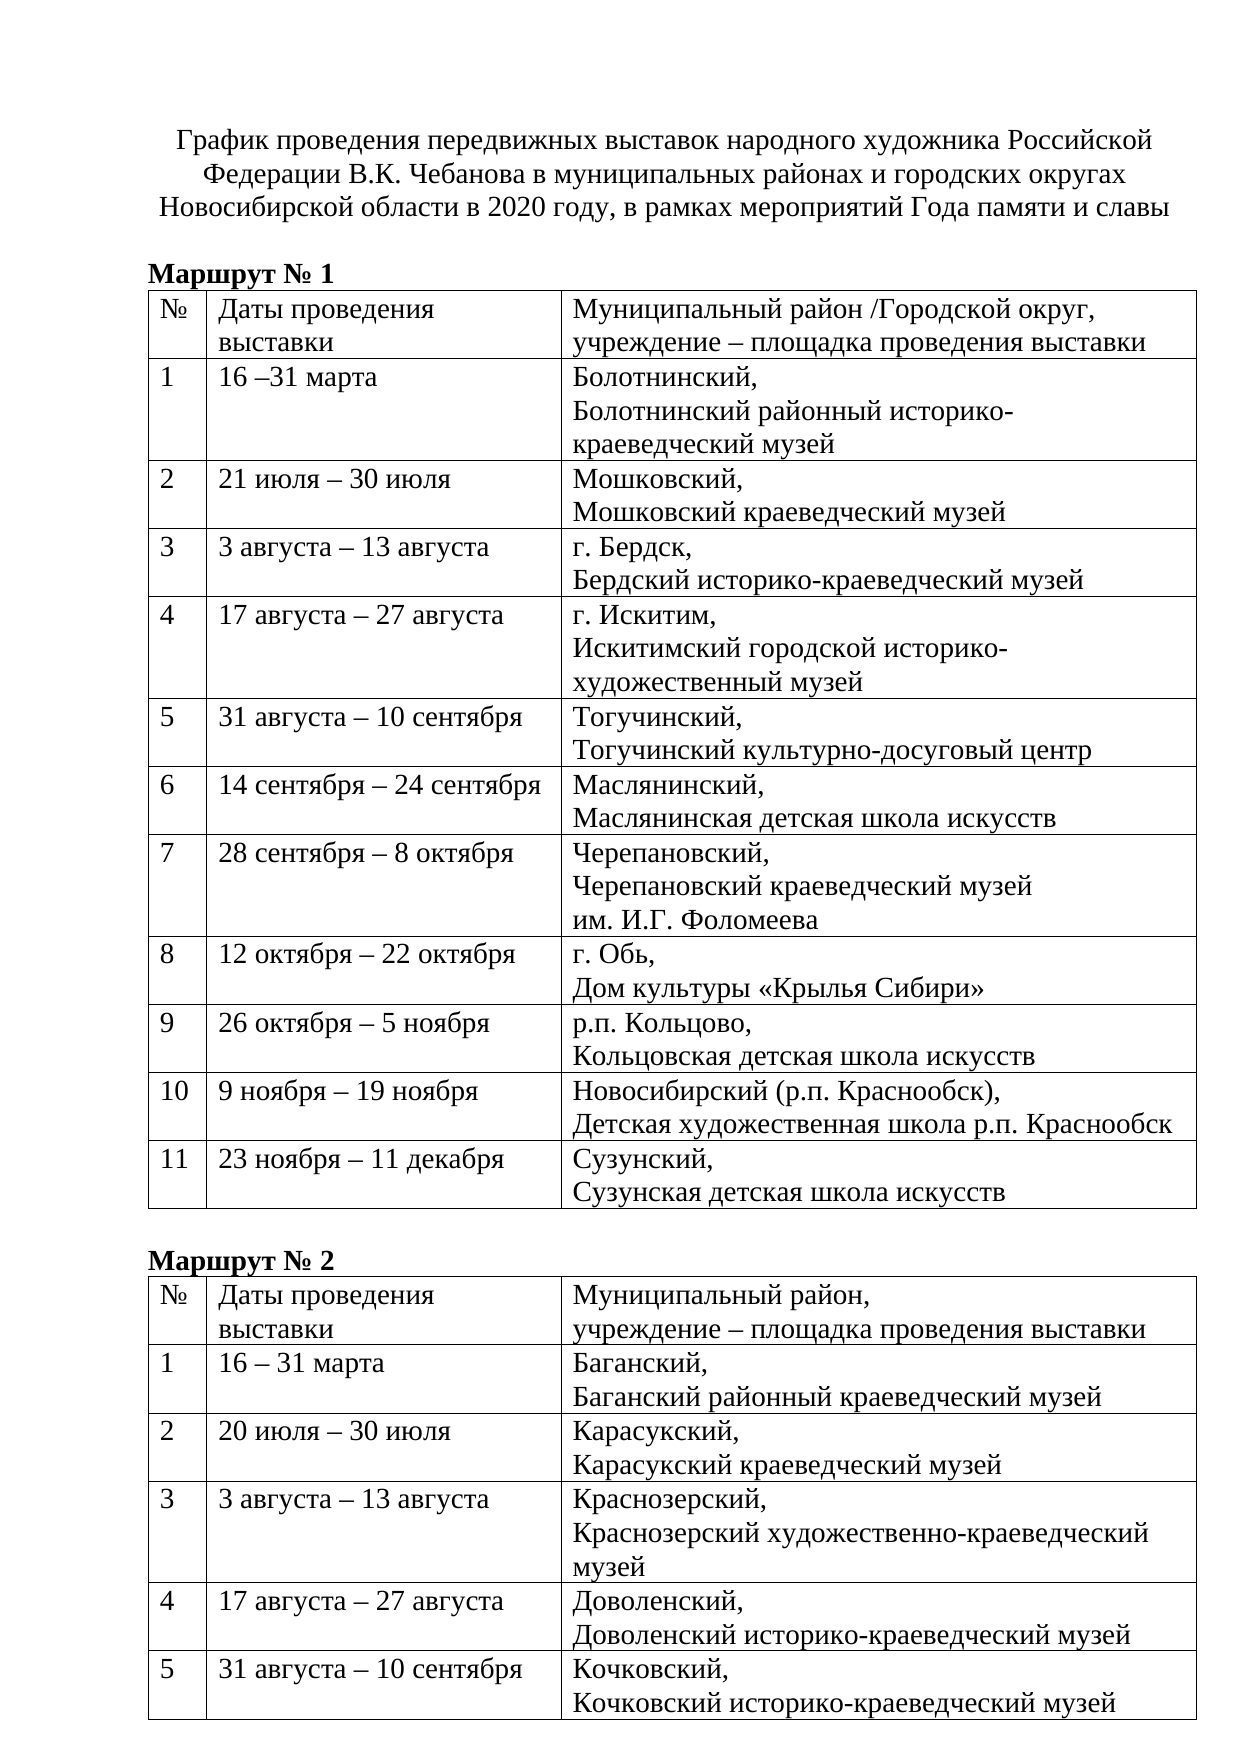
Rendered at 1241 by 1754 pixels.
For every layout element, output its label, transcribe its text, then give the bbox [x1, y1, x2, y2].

table_cell Мошковский, Мошковский краеведческий музей [562, 461, 1196, 528]
table_cell р.п. Кольцово, Кольцовская детская школа искусств [562, 1005, 1196, 1072]
table_cell Сузунский, Сузунская детская школа искусств [562, 1141, 1196, 1208]
table_header Муниципальный район /Городской округ, учреждение – площадка проведения выставки [562, 291, 1196, 358]
table_cell 23 ноября – 11 декабря [207, 1141, 561, 1208]
table_cell 1 [149, 1345, 206, 1412]
table_cell Маслянинский, Маслянинская детская школа искусств [562, 767, 1196, 834]
table_cell 17 августа – 27 августа [207, 1583, 561, 1650]
table_cell 21 июля – 30 июля [207, 461, 561, 528]
table_cell г. Обь, Дом культуры «Крылья Сибири» [562, 937, 1196, 1004]
table_cell 3 [149, 529, 206, 596]
text Маршрут № 1 [148, 256, 1181, 290]
table_cell Черепановский, Черепановский краеведческий музей им. И.Г. Фоломеева [562, 835, 1196, 936]
text Маршрут № 2 [148, 1243, 1181, 1276]
table_cell Новосибирский (р.п. Краснообск), Детская художественная школа р.п. Краснообск [562, 1073, 1196, 1140]
table_cell г. Бердск, Бердский историко-краеведческий музей [562, 529, 1196, 596]
table_cell 4 [149, 1583, 206, 1650]
table_cell Тогучинский, Тогучинский культурно-досуговый центр [562, 699, 1196, 766]
table_cell Доволенский, Доволенский историко-краеведческий музей [562, 1583, 1196, 1650]
table_header № [149, 1277, 206, 1344]
table_cell 31 августа – 10 сентября [207, 699, 561, 766]
table_cell 7 [149, 835, 206, 936]
table_cell 1 [149, 359, 206, 460]
table_cell 2 [149, 461, 206, 528]
table_cell 12 октября – 22 октября [207, 937, 561, 1004]
text График проведения передвижных выставок народного художника Российской Федерации В.К. Чебанова в муниципальных районах и городских округах Новосибирской области в 2020 году, в рамках мероприятий Года памяти и славы [148, 122, 1181, 223]
table_cell 8 [149, 937, 206, 1004]
table_cell 3 августа – 13 августа [207, 1482, 561, 1582]
table_cell 5 [149, 699, 206, 766]
table_cell 11 [149, 1141, 206, 1208]
table_cell 10 [149, 1073, 206, 1140]
table_cell Краснозерский, Краснозерский художественно-краеведческий музей [562, 1482, 1196, 1582]
table_cell 31 августа – 10 сентября [207, 1651, 561, 1718]
table_cell 14 сентября – 24 сентября [207, 767, 561, 834]
table_cell г. Искитим, Искитимский городской историко-художественный музей [562, 597, 1196, 698]
table_cell 3 [149, 1482, 206, 1582]
table_header Даты проведения выставки [207, 1277, 561, 1344]
table_cell 26 октября – 5 ноября [207, 1005, 561, 1072]
table_cell Кочковский, Кочковский историко-краеведческий музей [562, 1651, 1196, 1718]
table_cell 4 [149, 597, 206, 698]
table_cell Баганский, Баганский районный краеведческий музей [562, 1345, 1196, 1412]
table_cell 9 [149, 1005, 206, 1072]
table_cell 6 [149, 767, 206, 834]
table_cell 3 августа – 13 августа [207, 529, 561, 596]
table_cell Карасукский, Карасукский краеведческий музей [562, 1414, 1196, 1481]
table_cell Болотнинский, Болотнинский районный историко-краеведческий музей [562, 359, 1196, 460]
table_header Даты проведения выставки [207, 291, 561, 358]
table_cell 17 августа – 27 августа [207, 597, 561, 698]
table_cell 9 ноября – 19 ноября [207, 1073, 561, 1140]
table_cell 16 – 31 марта [207, 1345, 561, 1412]
table_header Муниципальный район, учреждение – площадка проведения выставки [562, 1277, 1196, 1344]
table_cell 5 [149, 1651, 206, 1718]
table_cell 28 сентября – 8 октября [207, 835, 561, 936]
table_header № [149, 291, 206, 358]
table_cell 20 июля – 30 июля [207, 1414, 561, 1481]
table_cell 16 –31 марта [207, 359, 561, 460]
table_cell 2 [149, 1414, 206, 1481]
